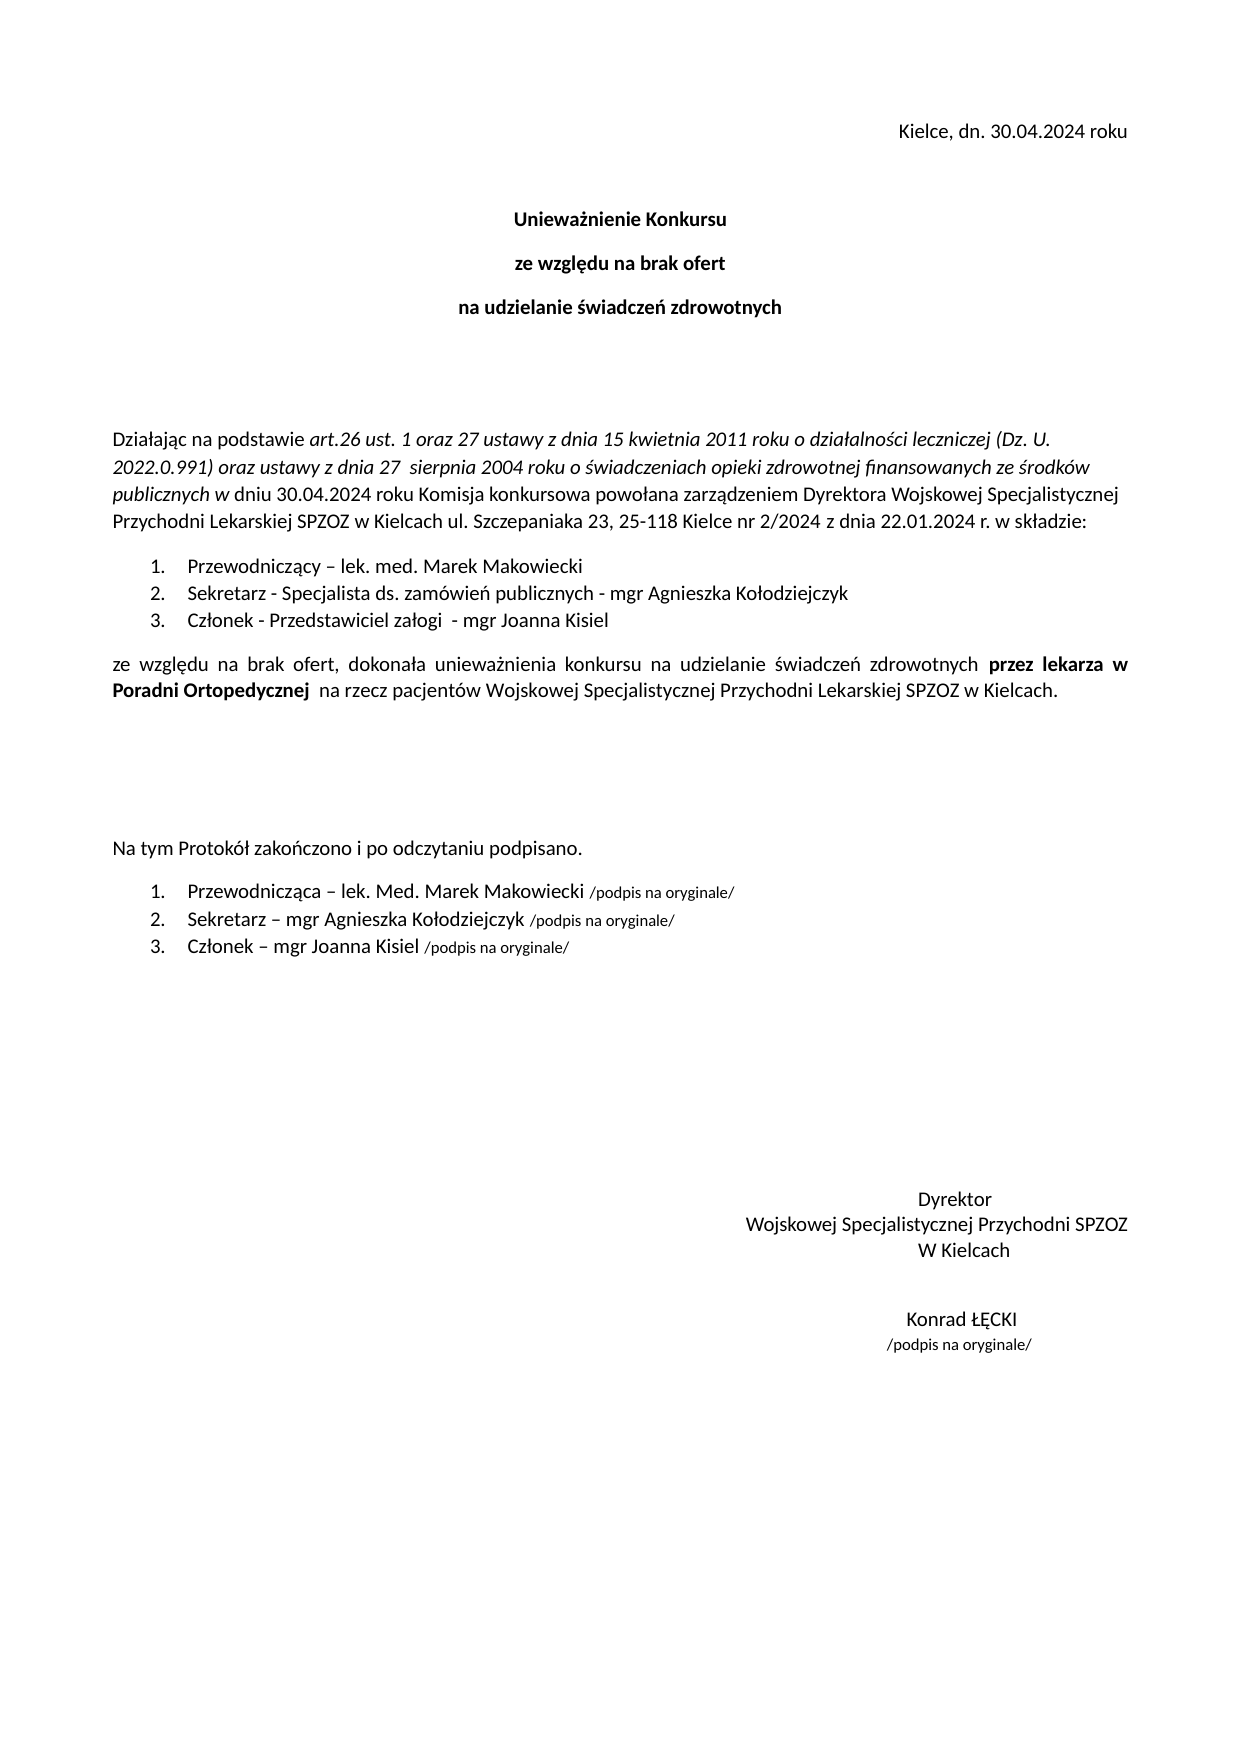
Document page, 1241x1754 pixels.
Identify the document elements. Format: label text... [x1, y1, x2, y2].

list Sekretarz – mgr Agnieszka Kołodziejczyk /podpis na oryginale/ [150, 906, 1128, 932]
text Kielce, dn. 30.04.2024 roku [112, 118, 1128, 143]
text Dyrektor [112, 1186, 1128, 1211]
text W Kielcach [112, 1237, 1128, 1262]
text Działając na podstawie art.26 ust. 1 oraz 27 ustawy z dnia 15 kwietnia 2011 roku o działalności leczniczej (Dz. U. 2022.0.991) oraz ustawy z dnia 27 sierpnia 2004 roku o świadczeniach opieki zdrowotnej finansowanych ze środków publicznych w dniu 30.04.2024 roku Komisja konkursowa powołana zarządzeniem Dyrektora Wojskowej Specjalistycznej Przychodni Lekarskiej SPZOZ w Kielcach ul. Szczepaniaka 23, 25-118 Kielce nr 2/2024 z dnia 22.01.2024 r. w składzie: [112, 427, 1128, 534]
text Wojskowej Specjalistycznej Przychodni SPZOZ [112, 1211, 1128, 1237]
list Przewodniczący – lek. med. Marek Makowiecki [150, 553, 1128, 578]
text ze względu na brak ofert, dokonała unieważnienia konkursu na udzielanie świadczeń zdrowotnych przez lekarza w Poradni Ortopedycznej na rzecz pacjentów Wojskowej Specjalistycznej Przychodni Lekarskiej SPZOZ w Kielcach. [112, 652, 1128, 702]
text Na tym Protokół zakończono i po odczytaniu podpisano. [112, 835, 1128, 860]
text ze względu na brak ofert [112, 250, 1128, 276]
text Konrad ŁĘCKI [112, 1306, 1128, 1332]
list Członek – mgr Joanna Kisiel /podpis na oryginale/ [150, 933, 1128, 959]
list Sekretarz - Specjalista ds. zamówień publicznych - mgr Agnieszka Kołodziejczyk [150, 580, 1128, 606]
list Przewodnicząca – lek. Med. Marek Makowiecki /podpis na oryginale/ [150, 879, 1128, 904]
list Członek - Przedstawiciel załogi - mgr Joanna Kisiel [150, 608, 1128, 633]
text Unieważnienie Konkursu [112, 206, 1128, 232]
text /podpis na oryginale/ [112, 1334, 1128, 1354]
text na udzielanie świadczeń zdrowotnych [112, 294, 1128, 320]
